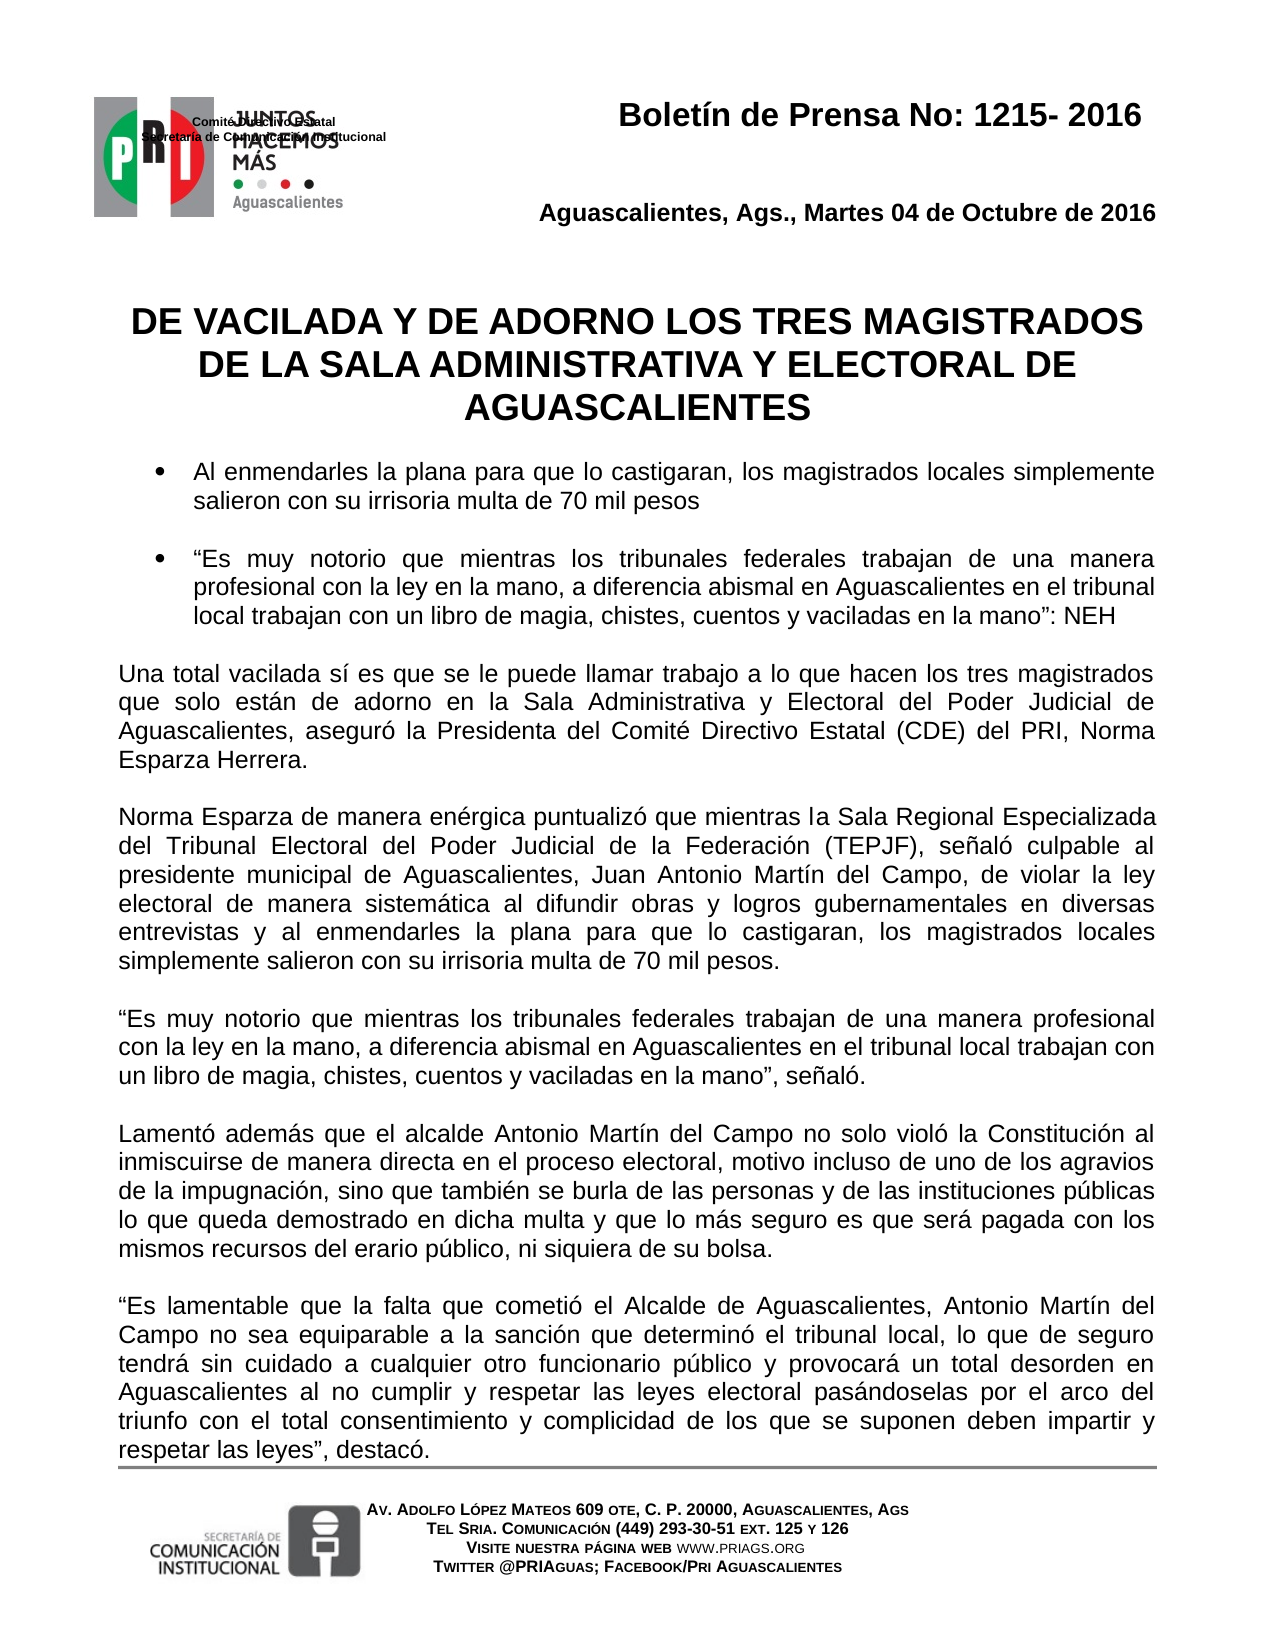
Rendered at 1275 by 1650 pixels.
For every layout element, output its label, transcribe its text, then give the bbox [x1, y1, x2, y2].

text Aguascalientes, Ags., Martes 04 de Octubre de 2016 [118, 198, 1157, 227]
text Norma Esparza de manera enérgica puntualizó que mientras la Sala Regional Especializada del Tribunal Electoral del Poder Judicial de la Federación (TEPJF), señaló culpable al presidente municipal de Aguascalientes, Juan Antonio Martín del Campo, de violar la ley electoral de manera sistemática al difundir obras y logros gubernamentales en diversas entrevistas y al enmendarles la plana para que lo castigaran, los magistrados locales simplemente salieron con su irrisoria multa de 70 mil pesos. [118, 802, 1157, 975]
text DE VACILADA Y DE ADORNO LOS TRES MAGISTRADOS DE LA SALA ADMINISTRATIVA Y ELECTORAL DE AGUASCALIENTES [118, 299, 1157, 428]
text “Es muy notorio que mientras los tribunales federales trabajan de una manera profesional con la ley en la mano, a diferencia abismal en Aguascalientes en el tribunal local trabajan con un libro de magia, chistes, cuentos y vaciladas en la mano”, señaló. [118, 1004, 1157, 1090]
text Una total vacilada sí es que se le puede llamar trabajo a lo que hacen los tres magistrados que solo están de adorno en la Sala Administrativa y Electoral del Poder Judicial de Aguascalientes, aseguró la Presidenta del Comité Directivo Estatal (CDE) del PRI, Norma Esparza Herrera. [118, 659, 1157, 774]
picture [150, 1502, 379, 1584]
picture [89, 95, 350, 221]
text “Es lamentable que la falta que cometió el Alcalde de Aguascalientes, Antonio Martín del Campo no sea equiparable a la sanción que determinó el tribunal local, lo que de seguro tendrá sin cuidado a cualquier otro funcionario público y provocará un total desorden en Aguascalientes al no cumplir y respetar las leyes electoral pasándoselas por el arco del triunfo con el total consentimiento y complicidad de los que se suponen deben impartir y respetar las leyes”, destacó. [118, 1291, 1157, 1464]
text Lamentó además que el alcalde Antonio Martín del Campo no solo violó la Constitución al inmiscuirse de manera directa en el proceso electoral, motivo incluso de uno de los agravios de la impugnación, sino que también se burla de las personas y de las instituciones públicas lo que queda demostrado en dicha multa y que lo más seguro es que será pagada con los mismos recursos del erario público, ni siquiera de su bolsa. [118, 1119, 1157, 1262]
list “Es muy notorio que mientras los tribunales federales trabajan de una manera profesional con la ley en la mano, a diferencia abismal en Aguascalientes en el tribunal local trabajan con un libro de magia, chistes, cuentos y vaciladas en la mano”: NEH [156, 543, 1157, 630]
list Al enmendarles la plana para que lo castigaran, los magistrados locales simplemente salieron con su irrisoria multa de 70 mil pesos [156, 457, 1157, 515]
